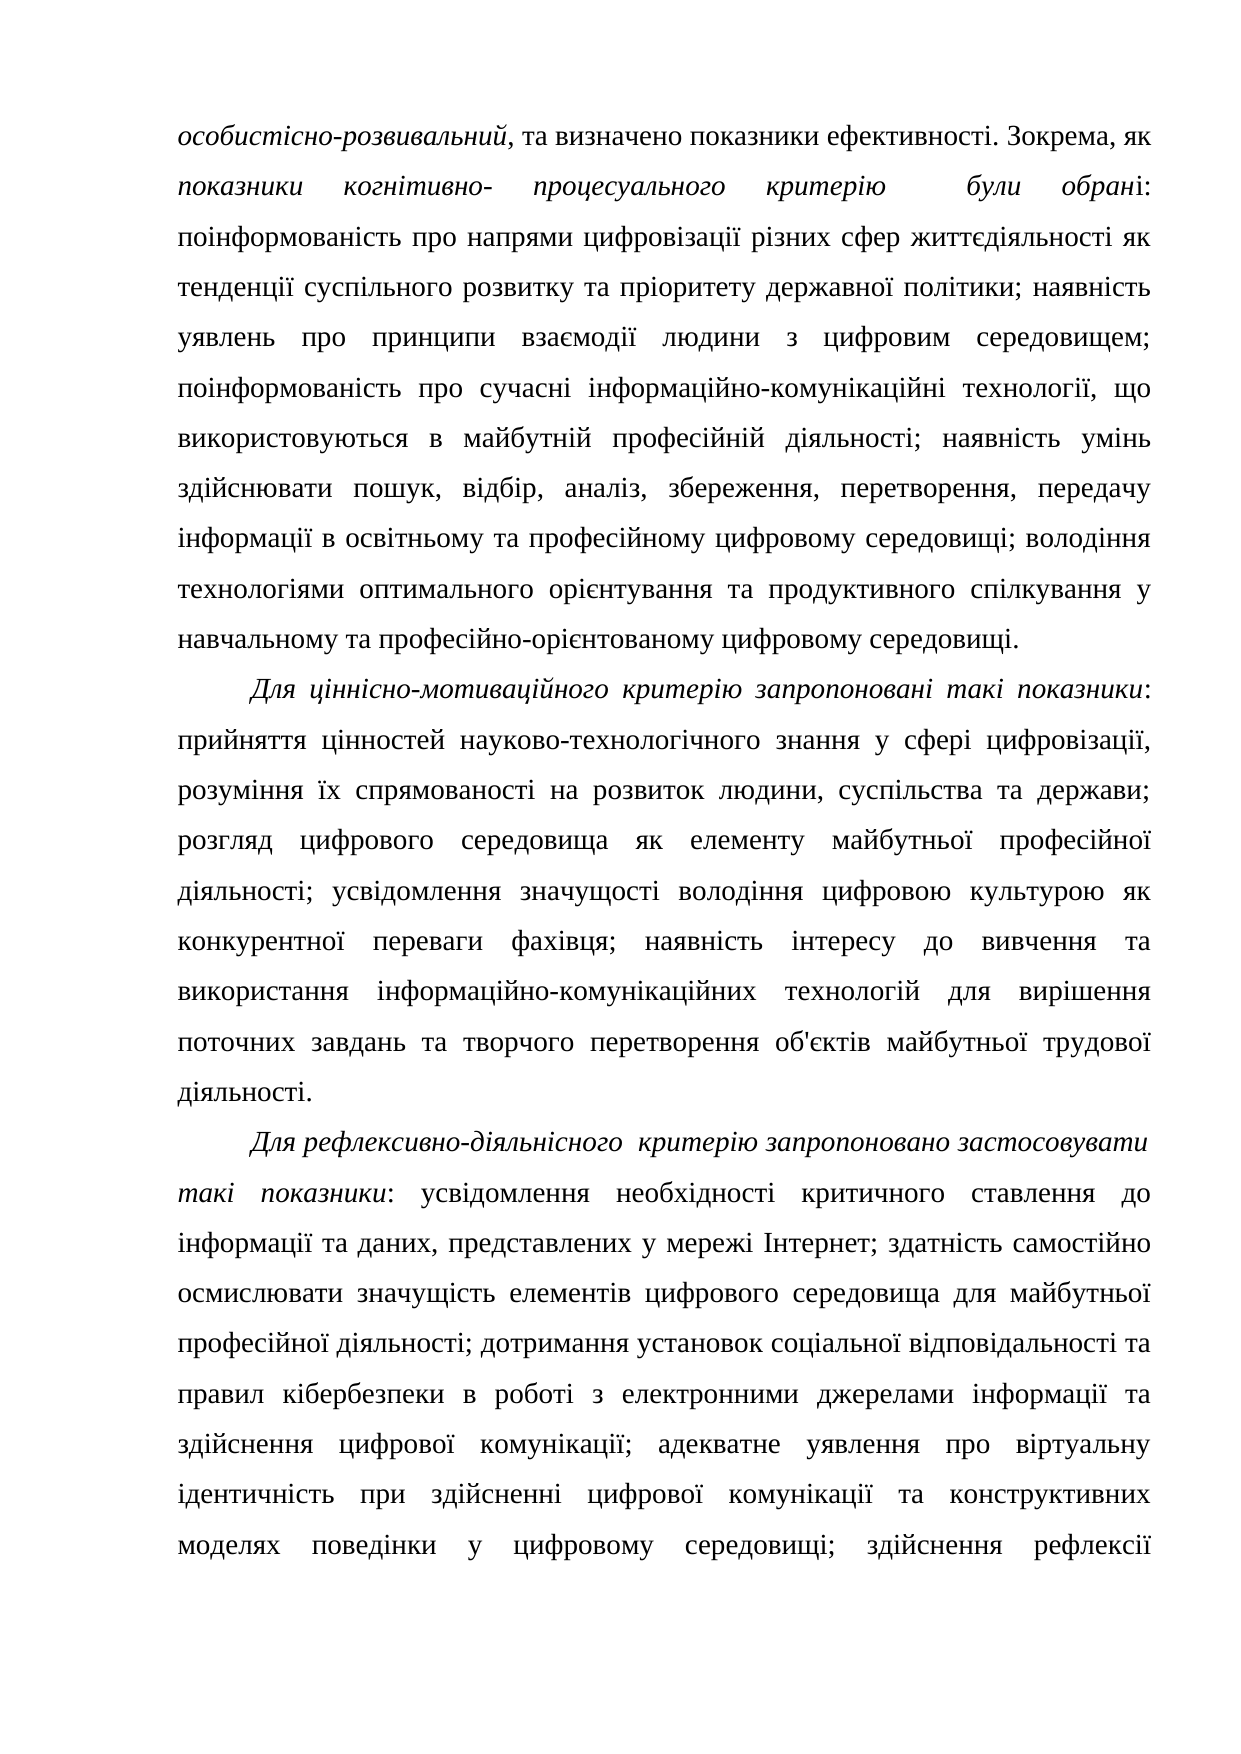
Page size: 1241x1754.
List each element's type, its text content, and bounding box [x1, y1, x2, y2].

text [177, 118, 1152, 655]
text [177, 1124, 1152, 1560]
text Для ціннісно-мотиваційного критерію запропоновані такі показники: прийняття цінностей науково-технологічного знання у сфері цифровізації, розуміння їх спрямованості на розвиток людини, суспільства та держави; розгляд цифрового середовища як елементу майбутньої професійної діяльності; усвідомлення значущості володіння цифровою культурою як конкурентної переваги фахівця; наявність інтересу до вивчення та використання інформаційно-комунікаційних технологій для вирішення поточних завдань та творчого перетворення об'єктів майбутньої трудової діяльності. [177, 672, 1152, 1108]
